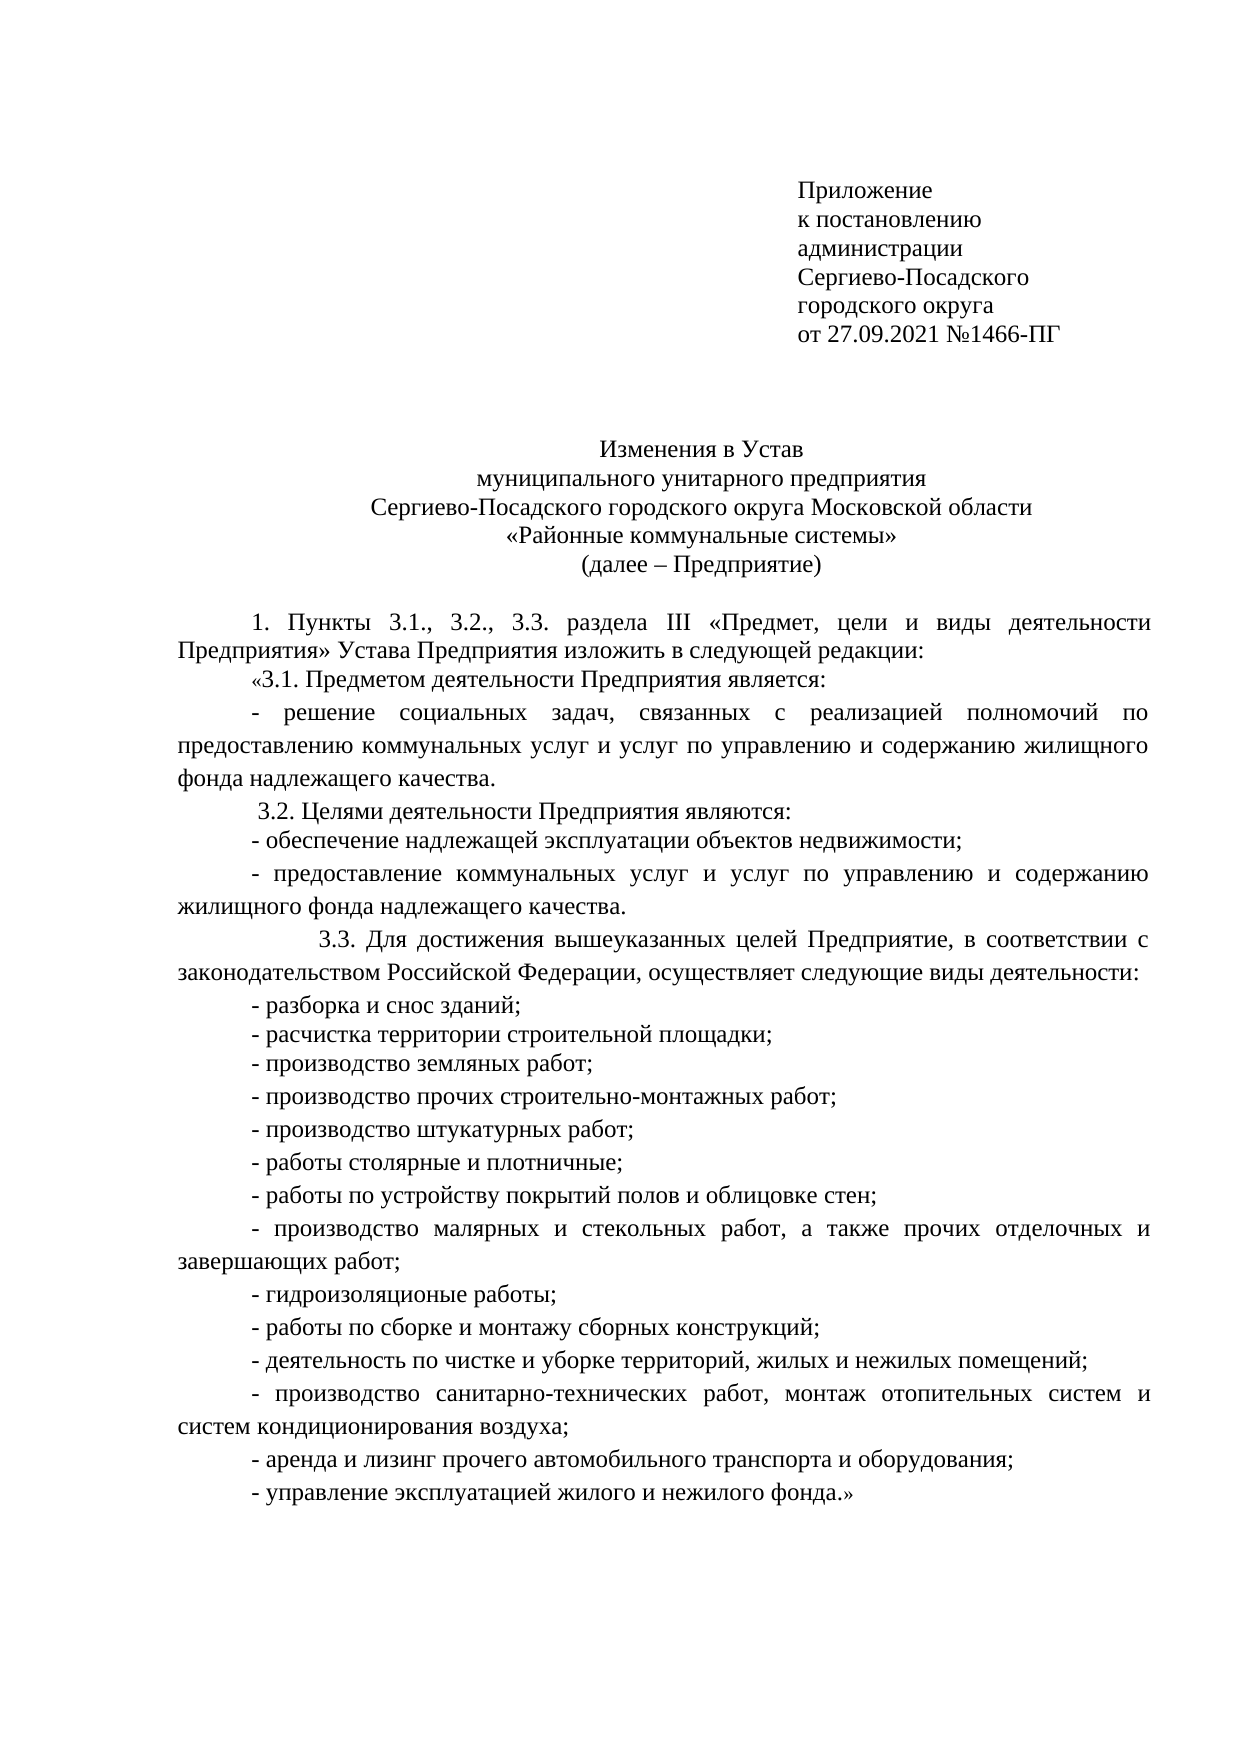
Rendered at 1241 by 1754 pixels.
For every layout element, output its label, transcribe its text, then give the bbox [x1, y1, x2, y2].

text - работы по сборке и монтажу сборных конструкций; [177, 1312, 1152, 1341]
text 1. Пункты 3.1., 3.2., 3.3. раздела III «Предмет, цели и виды деятельности Предприятия» Устава Предприятия изложить в следующей редакции: [177, 607, 1152, 664]
text муниципального унитарного предприятия [177, 463, 1152, 492]
text - предоставление коммунальных услуг и услуг по управлению и содержанию жилищного фонда надлежащего качества. [177, 858, 1149, 920]
text - гидроизоляционые работы; [177, 1279, 1152, 1308]
text - производство малярных и стекольных работ, а также прочих отделочных и завершающих работ; [177, 1213, 1152, 1275]
text городского округа [797, 291, 1152, 319]
text - обеспечение надлежащей эксплуатации объектов недвижимости; [177, 825, 1149, 854]
text - разборка и снос зданий; [177, 990, 1152, 1019]
text - производство земляных работ; [177, 1048, 1152, 1077]
text - аренда и лизинг прочего автомобильного транспорта и оборудования; [177, 1444, 1152, 1473]
text «Районные коммунальные системы» [177, 521, 1152, 549]
text - производство санитарно-технических работ, монтаж отопительных систем и систем кондиционирования воздуха; [177, 1378, 1152, 1440]
text - управление эксплуатацией жилого и нежилого фонда.» [177, 1477, 1152, 1506]
text Приложение [797, 176, 1152, 204]
text (далее – Предприятие) [177, 549, 1152, 578]
text «3.1. Предметом деятельности Предприятия является: [177, 664, 1152, 693]
text - производство штукатурных работ; [177, 1114, 1152, 1143]
text - работы столярные и плотничные; [177, 1147, 1152, 1176]
text от 27.09.2021 №1466-ПГ [797, 319, 1152, 348]
text - деятельность по чистке и уборке территорий, жилых и нежилых помещений; [177, 1345, 1152, 1374]
text 3.3. Для достижения вышеуказанных целей Предприятие, в соответствии с законодательством Российской Федерации, осуществляет следующие виды деятельности: [177, 924, 1149, 986]
text - работы по устройству покрытий полов и облицовке стен; [177, 1180, 1152, 1209]
text - решение социальных задач, связанных с реализацией полномочий по предоставлению коммунальных услуг и услуг по управлению и содержанию жилищного фонда надлежащего качества. [177, 697, 1149, 792]
text Сергиево-Посадского [797, 262, 1152, 291]
text Сергиево-Посадского городского округа Московской области [177, 492, 1152, 521]
text к постановлению администрации [797, 204, 1152, 262]
text Изменения в Устав [177, 434, 1152, 463]
text - расчистка территории строительной площадки; [177, 1019, 1152, 1048]
text 3.2. Целями деятельности Предприятия являются: [177, 796, 1152, 825]
text - производство прочих строительно-монтажных работ; [177, 1081, 1152, 1109]
